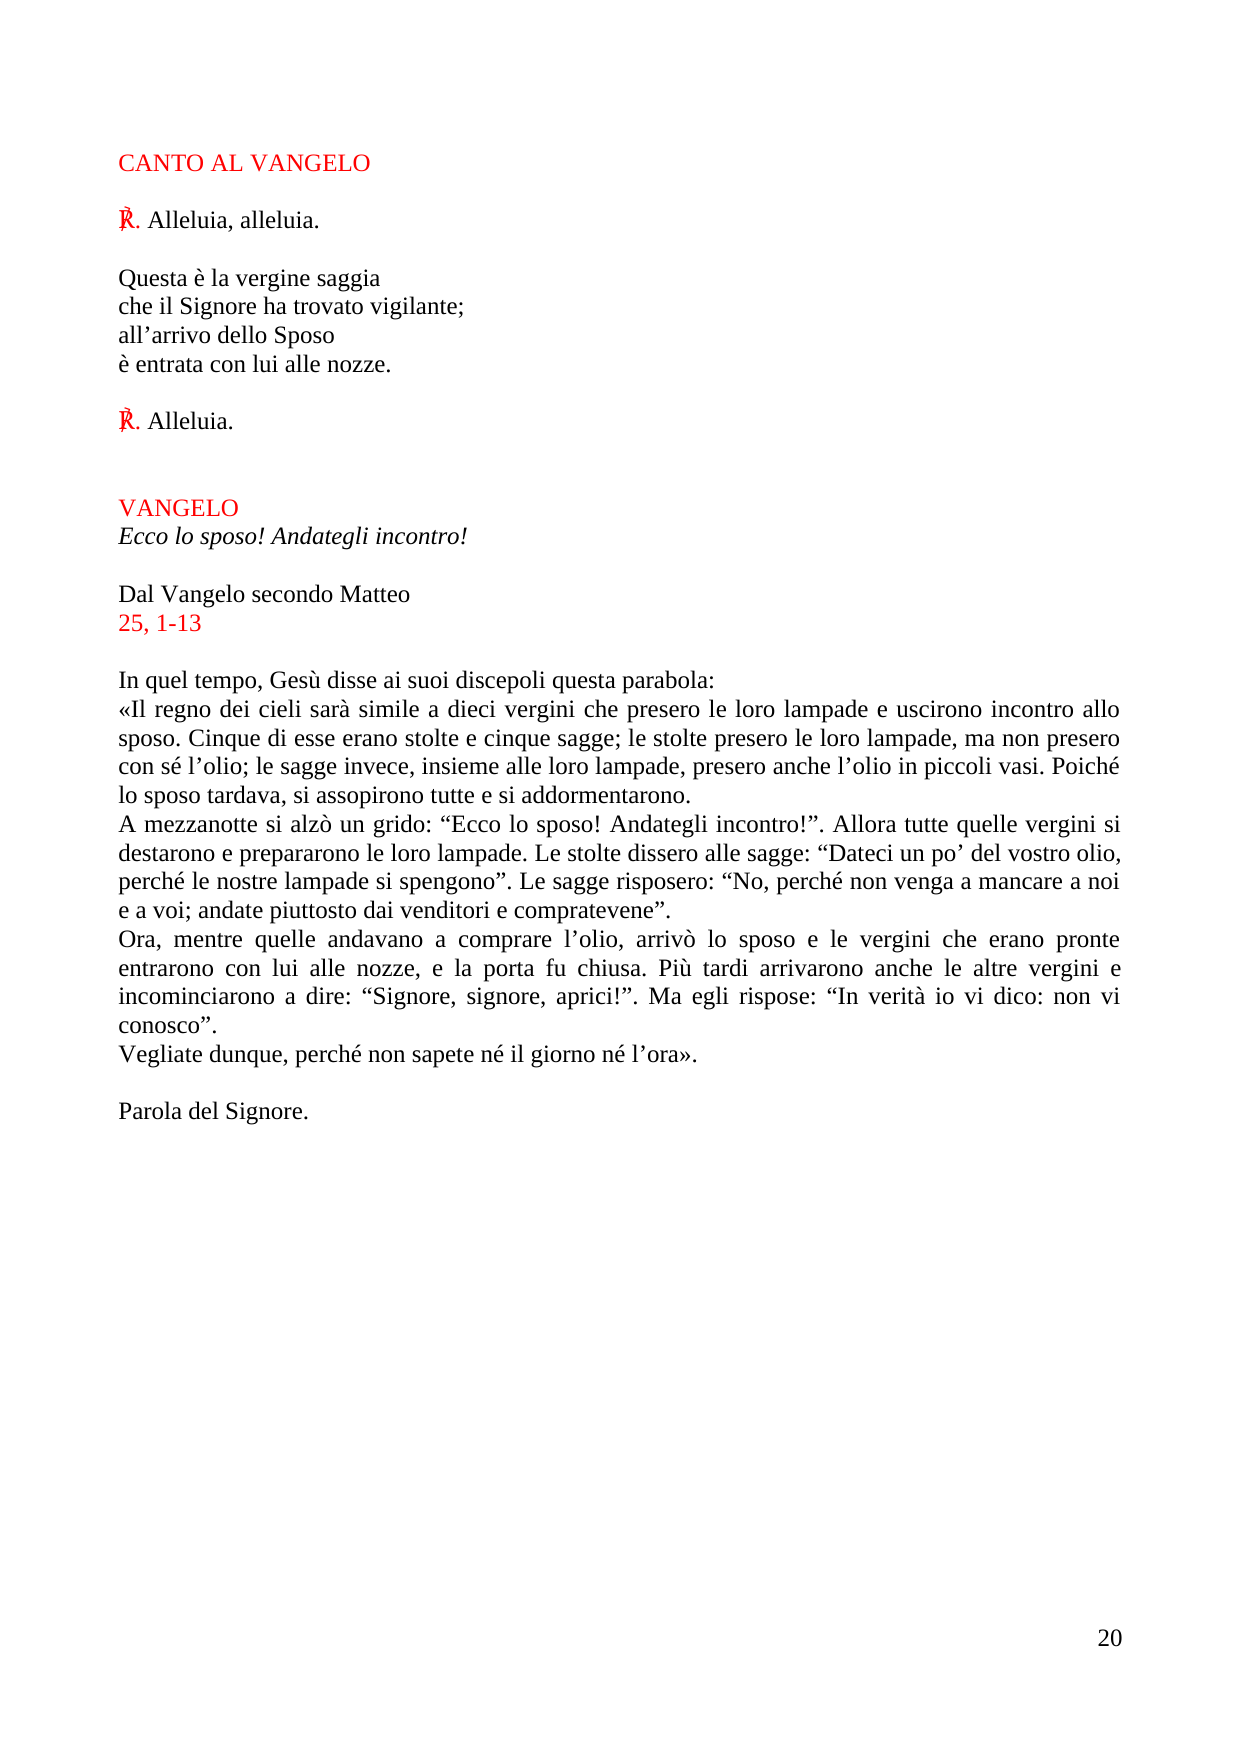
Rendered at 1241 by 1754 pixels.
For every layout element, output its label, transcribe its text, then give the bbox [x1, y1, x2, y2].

text VANGELO [118, 493, 1122, 521]
text CANTO AL VANGELO [118, 148, 1122, 176]
text ℟. Alleluia, alleluia. [118, 205, 1122, 234]
text Ora, mentre quelle andavano a comprare l’olio, arrivò lo sposo e le vergini che erano pronte entrarono con lui alle nozze, e la porta fu chiusa. Più tardi arrivarono anche le altre vergini e incominciarono a dire: “Signore, signore, aprici!”. Ma egli rispose: “In verità io vi dico: non vi conosco”. [118, 924, 1122, 1039]
text Questa è la vergine saggia [118, 263, 1122, 291]
text In quel tempo, Gesù disse ai suoi discepoli questa parabola: [118, 665, 1122, 694]
text A mezzanotte si alzò un grido: “Ecco lo sposo! Andategli incontro!”. Allora tutte quelle vergini si destarono e prepararono le loro lampade. Le stolte dissero alle sagge: “Dateci un po’ del vostro olio, perché le nostre lampade si spengono”. Le sagge risposero: “No, perché non venga a mancare a noi e a voi; andate piuttosto dai venditori e compratevene”. [118, 809, 1122, 924]
text Ecco lo sposo! Andategli incontro! [118, 521, 1122, 550]
text Dal Vangelo secondo Matteo [118, 579, 1122, 608]
text che il Signore ha trovato vigilante; [118, 291, 1122, 320]
text ℟. Alleluia. [118, 406, 1122, 435]
text «Il regno dei cieli sarà simile a dieci vergini che presero le loro lampade e uscirono incontro allo sposo. Cinque di esse erano stolte e cinque sagge; le stolte presero le loro lampade, ma non presero con sé l’olio; le sagge invece, insieme alle loro lampade, presero anche l’olio in piccoli vasi. Poiché lo sposo tardava, si assopirono tutte e si addormentarono. [118, 694, 1122, 809]
text Parola del Signore. [118, 1096, 1122, 1125]
text Vegliate dunque, perché non sapete né il giorno né l’ora». [118, 1039, 1122, 1068]
text all’arrivo dello Sposo [118, 320, 1122, 349]
text è entrata con lui alle nozze. [118, 349, 1122, 378]
text 25, 1-13 [118, 608, 1122, 636]
